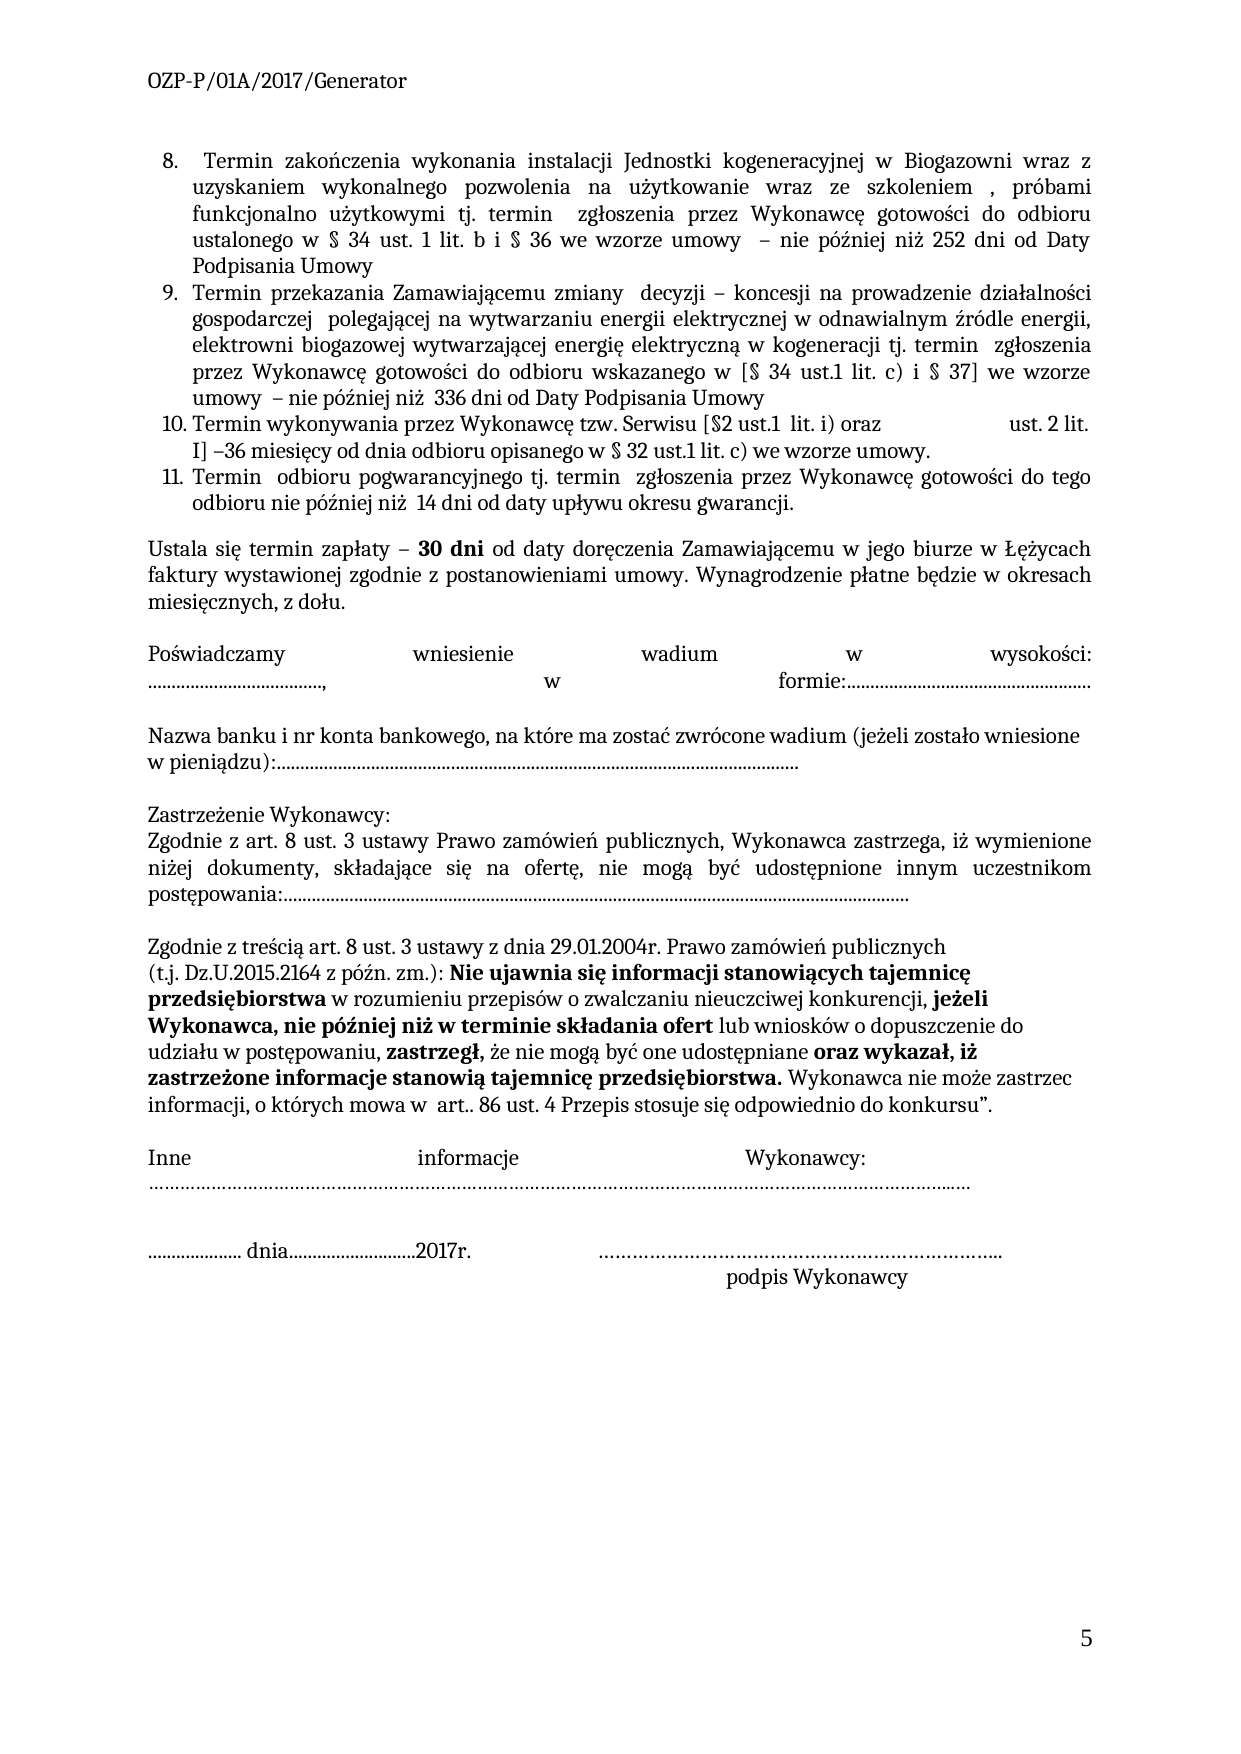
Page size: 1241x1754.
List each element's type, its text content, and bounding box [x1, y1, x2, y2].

text Nazwa banku i nr konta bankowego, na które ma zostać zwrócone wadium (jeżeli zostało wniesione w pieniądzu):............................................................................................................... [148, 723, 1093, 775]
list Termin zakończenia wykonania instalacji Jednostki kogeneracyjnej w Biogazowni wraz z uzyskaniem wykonalnego pozwolenia na użytkowanie wraz ze szkoleniem , próbami funkcjonalno użytkowymi tj. termin zgłoszenia przez Wykonawcę gotowości do odbioru ustalonego w § 34 ust. 1 lit. b i § 36 we wzorze umowy – nie później niż 252 dni od Daty Podpisania Umowy [162, 148, 1093, 279]
text Inne informacje Wykonawcy: ………………………………………………………………………………………………………………………………………..… [148, 1144, 1093, 1194]
text Zgodnie z treścią art. 8 ust. 3 ustawy z dnia 29.01.2004r. Prawo zamówień publicznych (t.j. Dz.U.2015.2164 z późn. zm.): Nie ujawnia się informacji stanowiących tajemnicę przedsiębiorstwa w rozumieniu przepisów o zwalczaniu nieuczciwej konkurencji, jeżeli Wykonawca, nie później niż w terminie składania ofert lub wniosków o dopuszczenie do udziału w postępowaniu, zastrzegł, że nie mogą być one udostępniane oraz wykazał, iż zastrzeżone informacje stanowią tajemnicę przedsiębiorstwa. Wykonawca nie może zastrzec informacji, o których mowa w art.. 86 ust. 4 Przepis stosuje się odpowiednio do konkursu”. [148, 933, 1093, 1118]
text podpis Wykonawcy [148, 1264, 1075, 1290]
text Poświadczamy wniesienie wadium w wysokości: ....................................., w formie:.................................................... [148, 641, 1093, 723]
text Zgodnie z art. 8 ust. 3 ustawy Prawo zamówień publicznych, Wykonawca zastrzega, iż wymienione niżej dokumenty, składające się na ofertę, nie mogą być udostępnione innym uczestnikom postępowania:..................................................................................................................................... [148, 828, 1093, 907]
text Zastrzeżenie Wykonawcy: [148, 802, 1093, 828]
text Ustala się termin zapłaty – 30 dni od daty doręczenia Zamawiającemu w jego biurze w Łężycach faktury wystawionej zgodnie z postanowieniami umowy. Wynagrodzenie płatne będzie w okresach miesięcznych, z dołu. [148, 536, 1093, 615]
list Termin przekazania Zamawiającemu zmiany decyzji – koncesji na prowadzenie działalności gospodarczej polegającej na wytwarzaniu energii elektrycznej w odnawialnym źródle energii, elektrowni biogazowej wytwarzającej energię elektryczną w kogeneracji tj. termin zgłoszenia przez Wykonawcę gotowości do odbioru wskazanego w [§ 34 ust.1 lit. c) i § 37] we wzorze umowy – nie później niż 336 dni od Daty Podpisania Umowy [162, 279, 1093, 411]
list Termin odbioru pogwarancyjnego tj. termin zgłoszenia przez Wykonawcę gotowości do tego odbioru nie później niż 14 dni od daty upływu okresu gwarancji. [162, 464, 1093, 517]
text .................... dnia...........................2017r. …………………………………………………………….. [148, 1238, 1075, 1264]
list Termin wykonywania przez Wykonawcę tzw. Serwisu [§2 ust.1 lit. i) oraz ust. 2 lit. I] –36 miesięcy od dnia odbioru opisanego w § 32 ust.1 lit. c) we wzorze umowy. [162, 411, 1093, 464]
